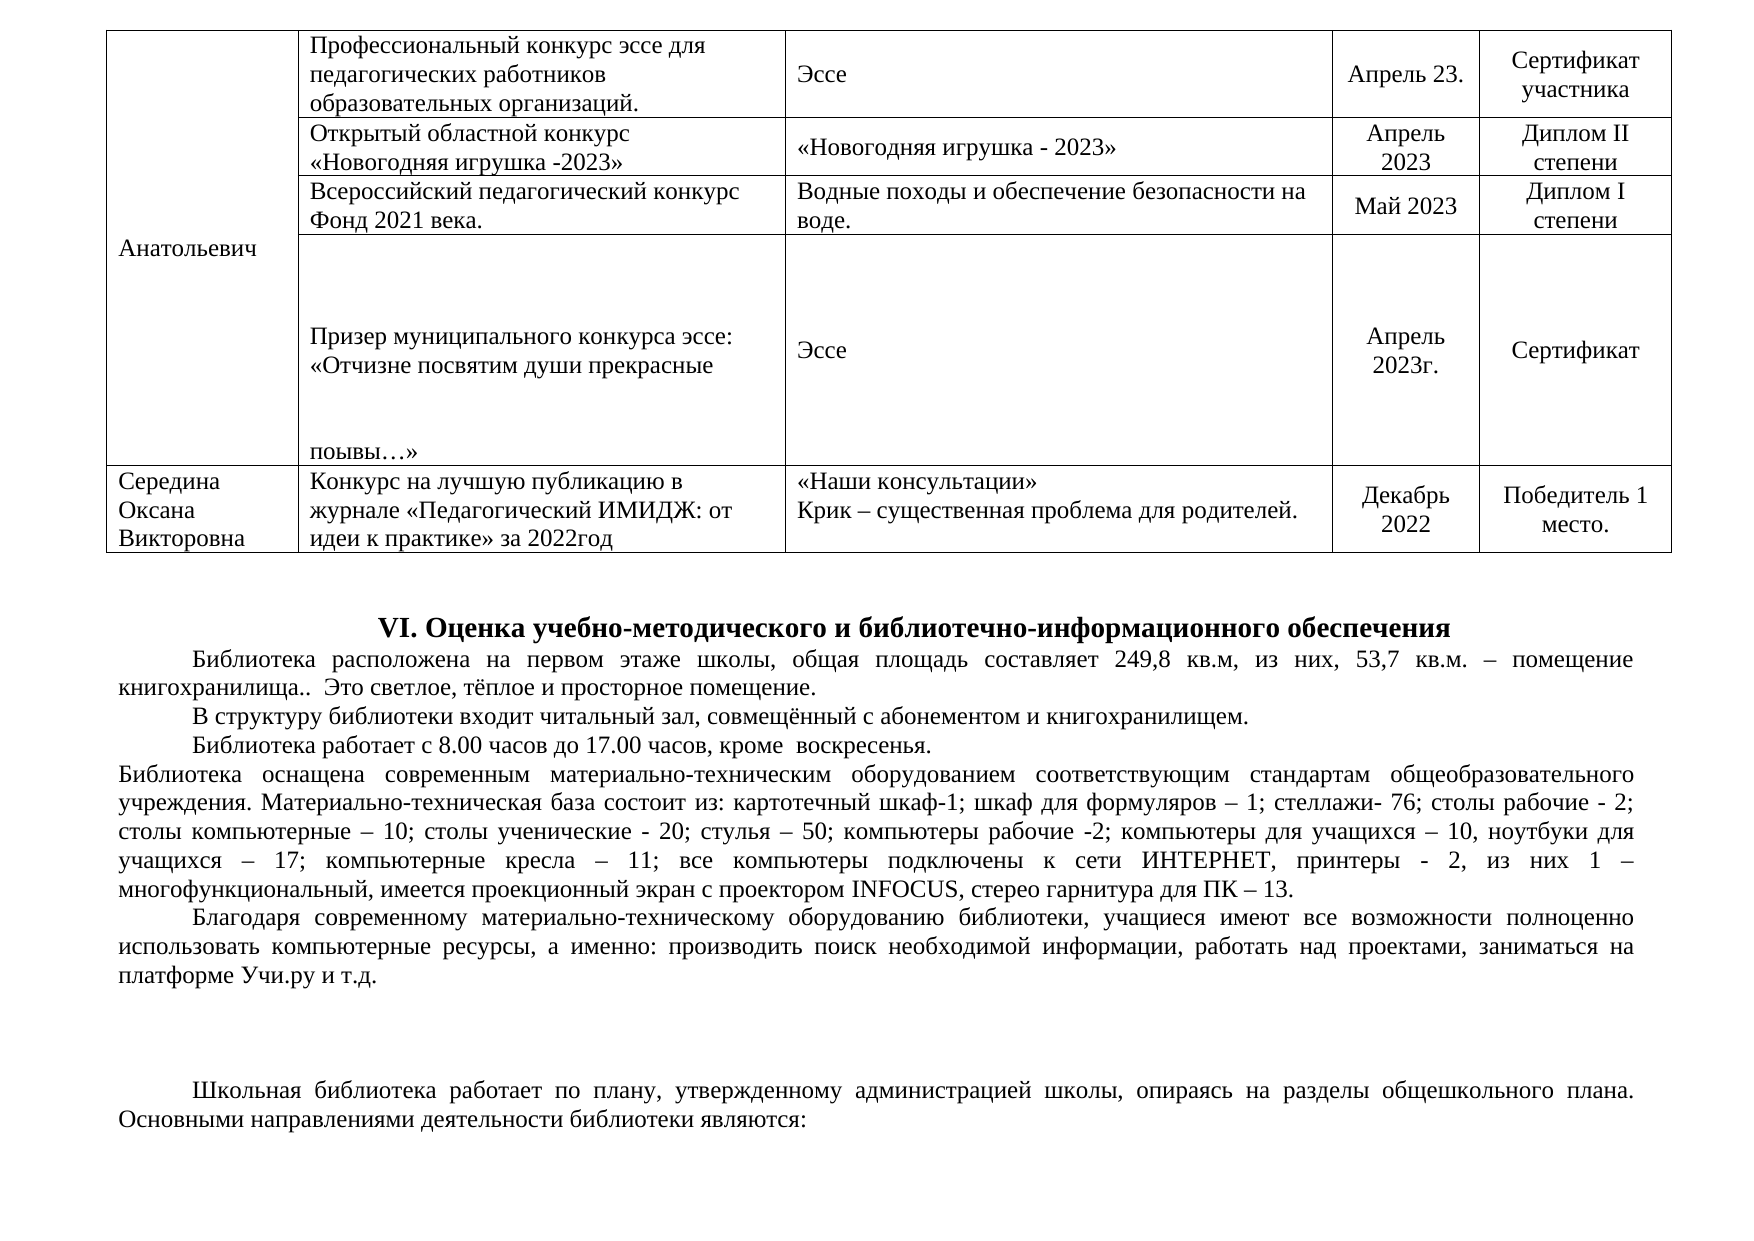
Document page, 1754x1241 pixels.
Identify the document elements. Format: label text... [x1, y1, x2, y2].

table_cell Эссе [786, 31, 1332, 117]
table_cell Сертификат участника [1480, 31, 1671, 117]
text Школьная библиотека работает по плану, утвержденному администрацией школы, опираясь на разделы общешкольного плана. Основными направлениями деятельности библиотеки являются: [118, 1075, 1636, 1132]
table_cell «Новогодняя игрушка - 2023» [786, 118, 1332, 175]
table_cell Открытый областной конкурс «Новогодняя игрушка -2023» [299, 118, 785, 175]
table_cell Конкурс на лучшую публикацию в журнале «Педагогический ИМИДЖ: от идеи к практике» за 2022год [299, 466, 785, 552]
table_cell Апрель 2023г. [1333, 235, 1479, 465]
table_cell «Наши консультации» Крик – существенная проблема для родителей. [786, 466, 1332, 552]
table_cell Апрель 23. [1333, 31, 1479, 117]
table_cell Сертификат [1480, 235, 1671, 465]
table_cell Водные походы и обеспечение безопасности на воде. [786, 176, 1332, 234]
text Библиотека оснащена современным материально-техническим оборудованием соответствующим стандартам общеобразовательного учреждения. Материально-техническая база состоит из: картотечный шкаф-1; шкаф для формуляров – 1; стеллажи- 76; столы рабочие - 2; столы компьютерные – 10; столы ученические - 20; стулья – 50; компьютеры рабочие -2; компьютеры для учащихся – 10, ноутбуки для учащихся – 17; компьютерные кресла – 11; все компьютеры подключены к сети ИНТЕРНЕТ, принтеры - 2, из них 1 – многофункциональный, имеется проекционный экран с проектором INFOCUS, стерео гарнитура для ПК – 13. [118, 759, 1636, 902]
table_cell Середина Оксана Викторовна [107, 466, 298, 552]
table_cell Профессиональный конкурс эссе для педагогических работников образовательных организаций. [299, 31, 785, 117]
table_cell Призер муниципального конкурса эссе: «Отчизне посвятим души прекрасные поывы…» [299, 235, 785, 465]
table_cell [107, 31, 298, 465]
table_cell Эссе [786, 235, 1332, 465]
table_cell Апрель 2023 [1333, 118, 1479, 175]
table_cell Декабрь 2022 [1333, 466, 1479, 552]
table_cell Диплом I степени [1480, 176, 1671, 234]
table_cell Всероссийский педагогический конкурс Фонд 2021 века. [299, 176, 785, 234]
table_cell Май 2023 [1333, 176, 1479, 234]
table_cell Диплом II степени [1480, 118, 1671, 175]
table_cell Победитель 1 место. [1480, 466, 1671, 552]
text Библиотека работает с 8.00 часов до 17.00 часов, кроме воскресенья. [118, 730, 1636, 759]
text В структуру библиотеки входит читальный зал, совмещённый с абонементом и книгохранилищем. [118, 701, 1636, 730]
text Библиотека расположена на первом этаже школы, общая площадь составляет 249,8 кв.м, из них, 53,7 кв.м. – помещение книгохранилища.. Это светлое, тёплое и просторное помещение. [118, 644, 1636, 701]
subtitle VI. Оценка учебно-методического и библиотечно-информационного обеспечения [118, 610, 1636, 644]
text Благодаря современному материально-техническому оборудованию библиотеки, учащиеся имеют все возможности полноценно использовать компьютерные ресурсы, а именно: производить поиск необходимой информации, работать над проектами, заниматься на платформе Учи.ру и т.д. [118, 902, 1636, 989]
